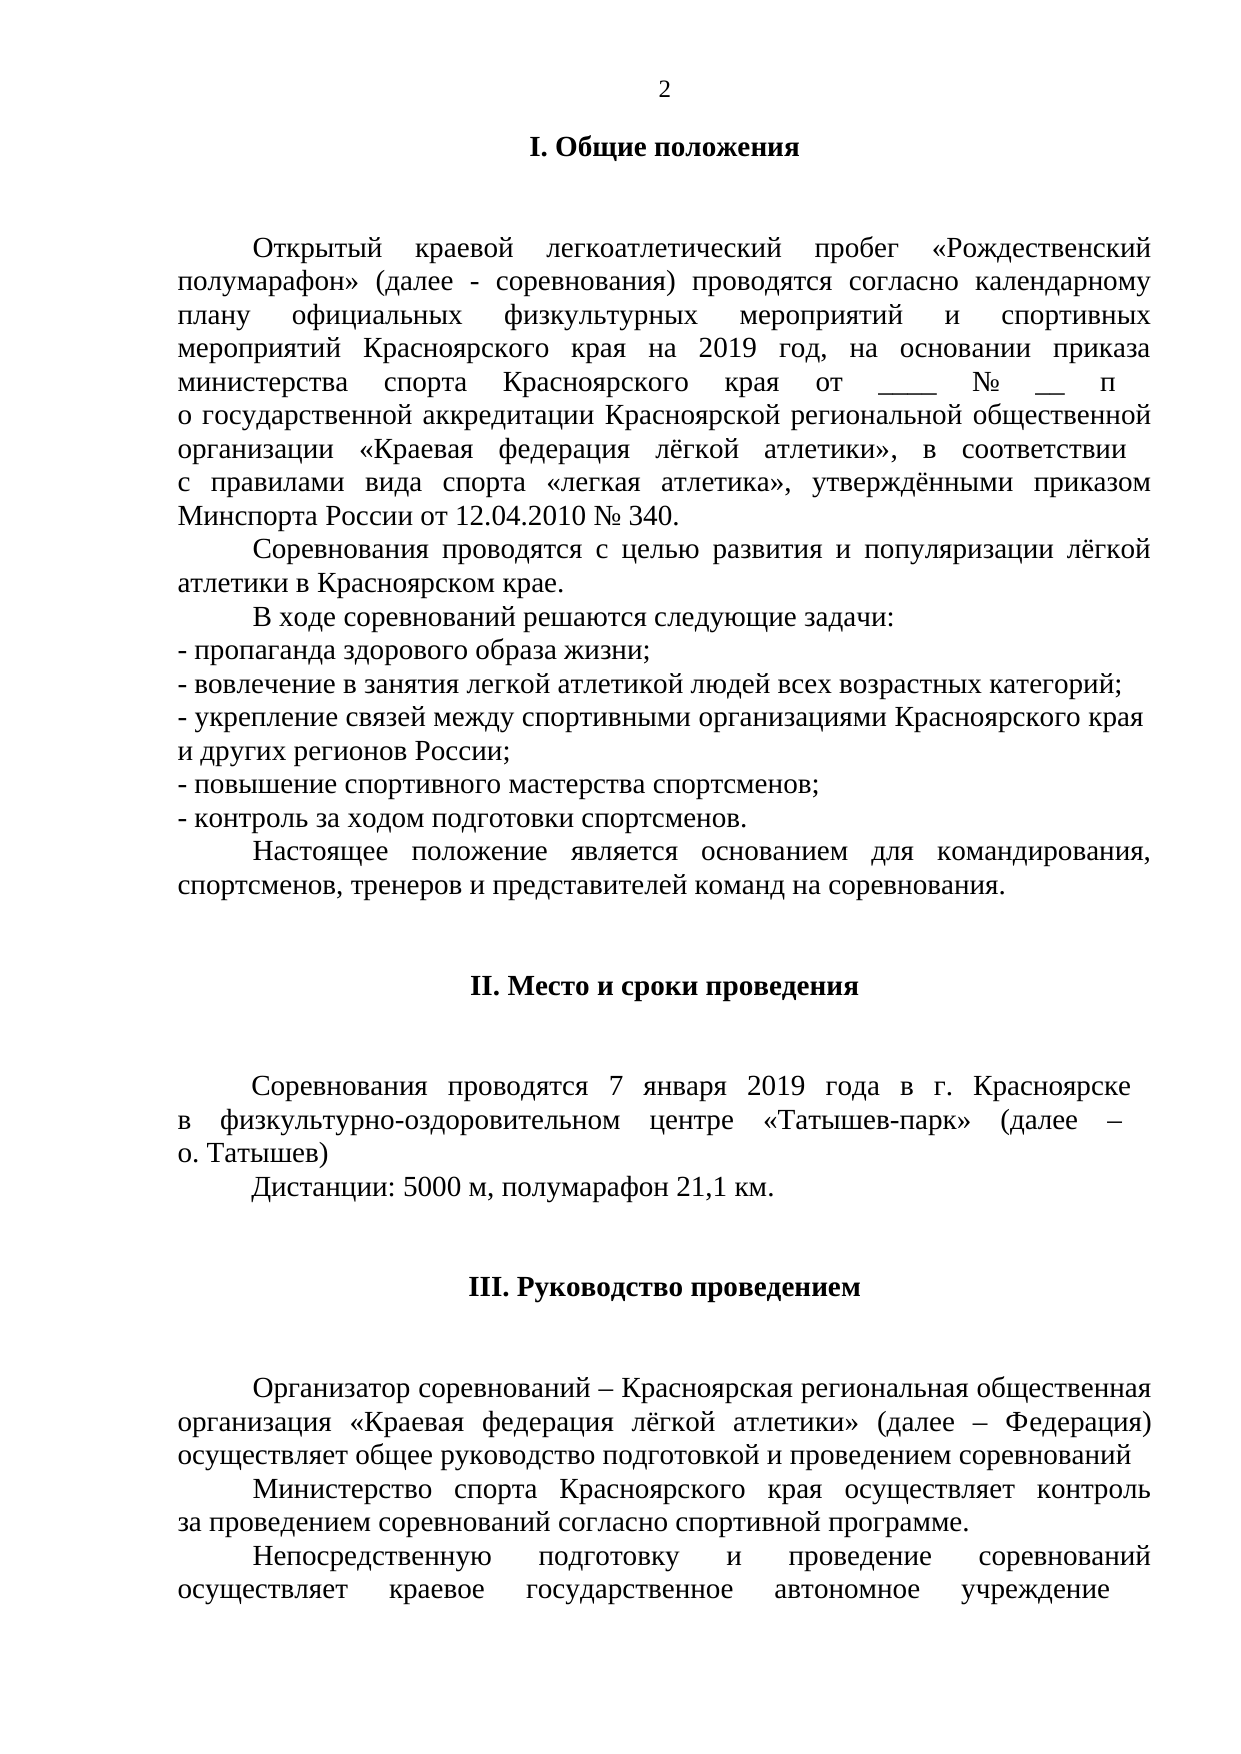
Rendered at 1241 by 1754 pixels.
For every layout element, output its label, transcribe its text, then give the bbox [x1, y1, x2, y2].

text Соревнования проводятся 7 января 2019 года в г. Красноярске в физкультурно-оздоровительном центре «Татышев-парк» (далее – о. Татышев) [177, 1068, 1152, 1169]
text - пропаганда здорового образа жизни; [177, 632, 1152, 666]
text Непосредственную подготовку и проведение соревнований осуществляет краевое государственное автономное учреждение [177, 1538, 1152, 1634]
text Соревнования проводятся с целью развития и популяризации лёгкой атлетики в Красноярском крае. [177, 532, 1152, 599]
text Министерство спорта Красноярского края осуществляет контроль за проведением соревнований согласно спортивной программе. [177, 1471, 1152, 1538]
text - повышение спортивного мастерства спортсменов; [177, 766, 1152, 800]
text - контроль за ходом подготовки спортсменов. [177, 800, 1152, 833]
text - укрепление связей между спортивными организациями Красноярского края и других регионов России; [177, 699, 1152, 766]
text Дистанции: 5000 м, полумарафон 21,1 км. [177, 1169, 1152, 1202]
text III. Руководство проведением [177, 1269, 1152, 1303]
text - вовлечение в занятия легкой атлетикой людей всех возрастных категорий; [177, 666, 1152, 699]
text Настоящее положение является основанием для командирования, спортсменов, тренеров и представителей команд на соревнования. [177, 833, 1152, 901]
text II. Место и сроки проведения [177, 968, 1152, 1001]
text В ходе соревнований решаются следующие задачи: [177, 599, 1152, 632]
text Организатор соревнований – Красноярская региональная общественная организация «Краевая федерация лёгкой атлетики» (далее – Федерация) осуществляет общее руководство подготовкой и проведением соревнований [177, 1370, 1152, 1471]
text Открытый краевой легкоатлетический пробег «Рождественский полумарафон» (далее - соревнования) проводятся согласно календарному плану официальных физкультурных мероприятий и спортивных мероприятий Красноярского края на 2019 год, на основании приказа министерства спорта Красноярского края от ____ № __ п о государственной аккредитации Красноярской региональной общественной организации «Краевая федерация лёгкой атлетики», в соответствии с правилами вида спорта «легкая атлетика», утверждёнными приказом Минспорта России от 12.04.2010 № 340. [177, 230, 1152, 532]
text I. Общие положения [177, 129, 1152, 163]
